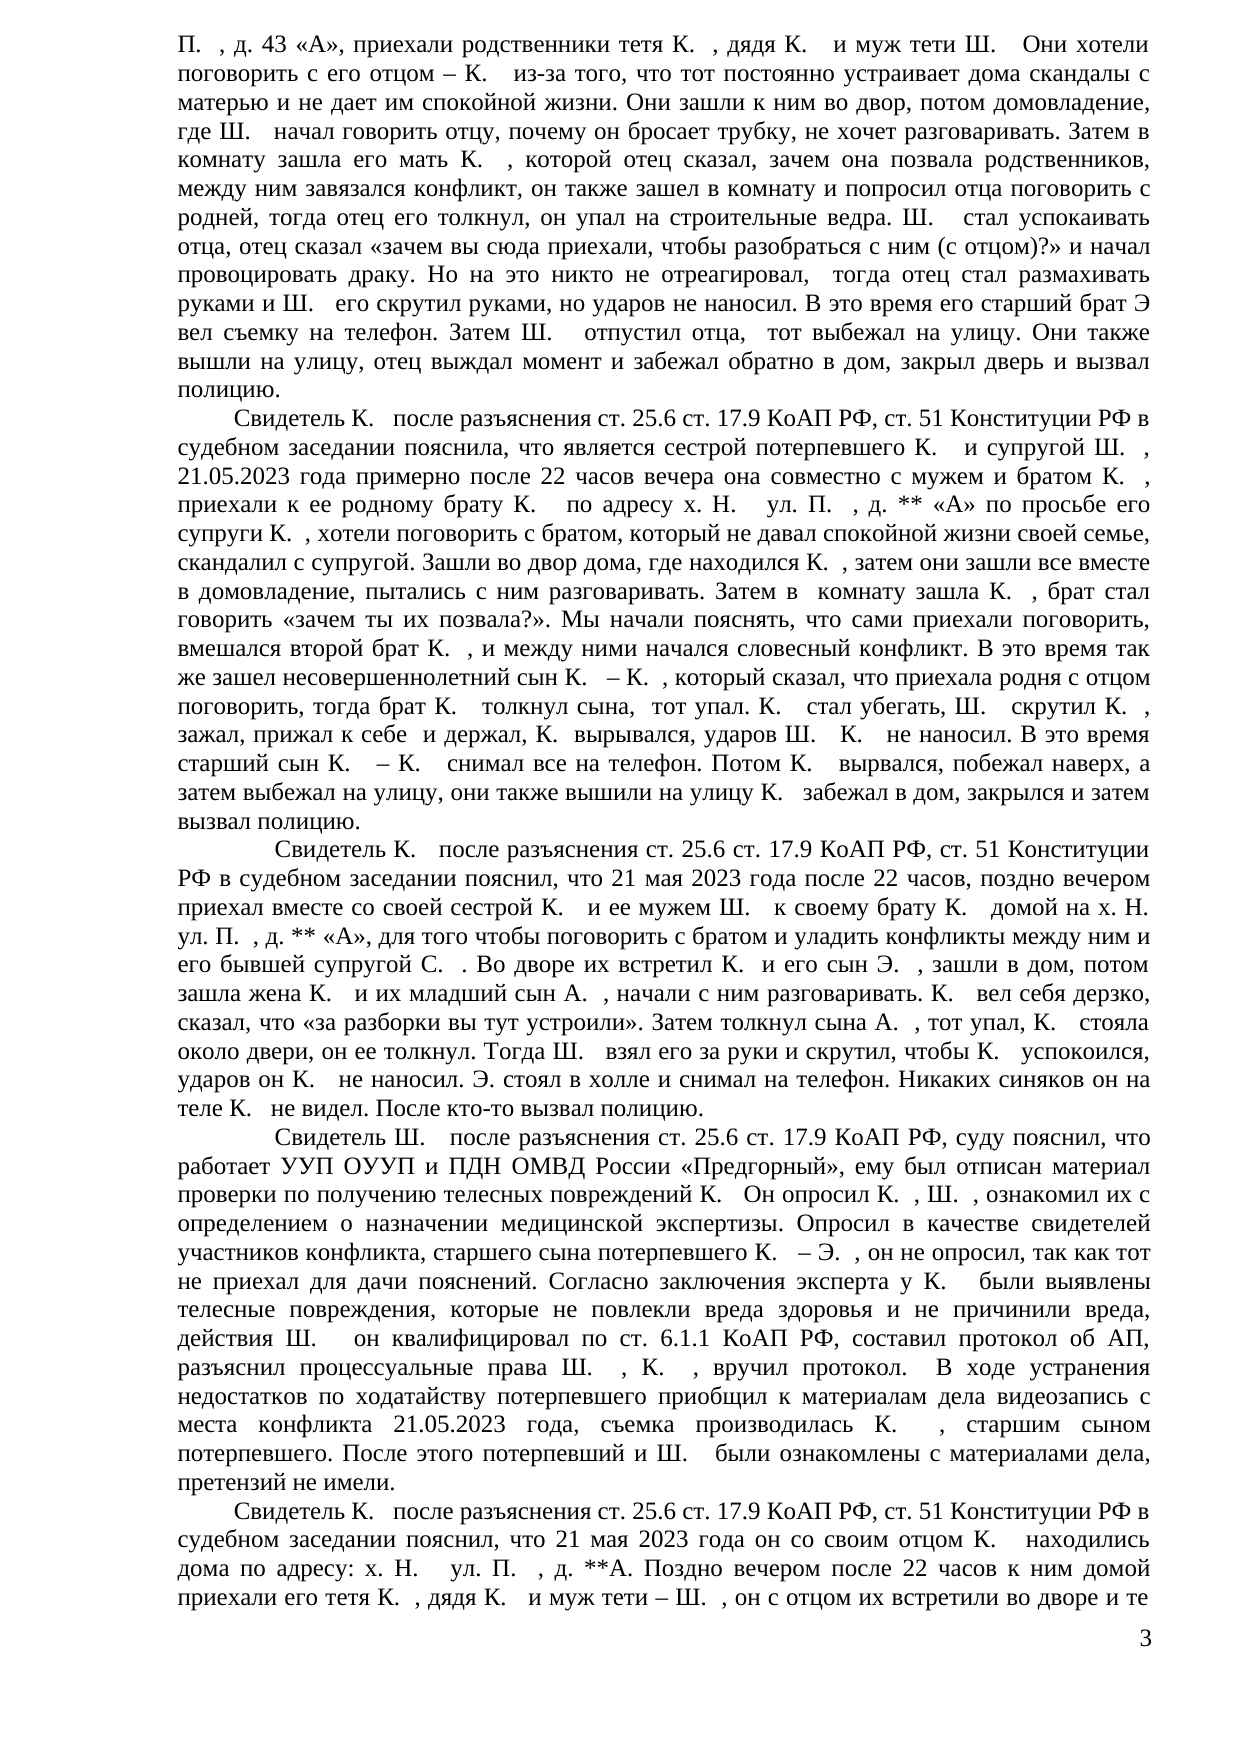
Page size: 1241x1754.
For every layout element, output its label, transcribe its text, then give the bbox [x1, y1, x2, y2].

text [177, 29, 1152, 403]
text Свидетель К. после разъяснения ст. 25.6 ст. 17.9 КоАП РФ, ст. 51 Конституции РФ в судебном заседании пояснил, что 21 мая 2023 года после 22 часов, поздно вечером приехал вместе со своей сестрой К. и ее мужем Ш. к своему брату К. домой на х. Н. ул. П. , д. ** «А», для того чтобы поговорить с братом и уладить конфликты между ним и его бывшей супругой С. . Во дворе их встретил К. и его сын Э. , зашли в дом, потом зашла жена К. и их младший сын А. , начали с ним разговаривать. К. вел себя дерзко, сказал, что «за разборки вы тут устроили». Затем толкнул сына А. , тот упал, К. стояла около двери, он ее толкнул. Тогда Ш. взял его за руки и скрутил, чтобы К. успокоился, ударов он К. не наносил. Э. стоял в холле и снимал на телефон. Никаких синяков он на теле К. не видел. После кто-то вызвал полицию. [177, 834, 1152, 1122]
text Свидетель К. после разъяснения ст. 25.6 ст. 17.9 КоАП РФ, ст. 51 Конституции РФ в судебном заседании пояснила, что является сестрой потерпевшего К. и супругой Ш. , 21.05.2023 года примерно после 22 часов вечера она совместно с мужем и братом К. , приехали к ее родному брату К. по адресу х. Н. ул. П. , д. ** «А» по просьбе его супруги К. , хотели поговорить с братом, который не давал спокойной жизни своей семье, скандалил с супругой. Зашли во двор дома, где находился К. , затем они зашли все вместе в домовладение, пытались с ним разговаривать. Затем в комнату зашла К. , брат стал говорить «зачем ты их позвала?». Мы начали пояснять, что сами приехали поговорить, вмешался второй брат К. , и между ними начался словесный конфликт. В это время так же зашел несовершеннолетний сын К. – К. , который сказал, что приехала родня с отцом поговорить, тогда брат К. толкнул сына, тот упал. К. стал убегать, Ш. скрутил К. , зажал, прижал к себе и держал, К. вырывался, ударов Ш. К. не наносил. В это время старший сын К. – К. снимал все на телефон. Потом К. вырвался, побежал наверх, а затем выбежал на улицу, они также вышили на улицу К. забежал в дом, закрылся и затем вызвал полицию. [177, 403, 1152, 834]
text Свидетель Ш. после разъяснения ст. 25.6 ст. 17.9 КоАП РФ, суду пояснил, что работает УУП ОУУП и ПДН ОМВД России «Предгорный», ему был отписан материал проверки по получению телесных повреждений К. Он опросил К. , Ш. , ознакомил их с определением о назначении медицинской экспертизы. Опросил в качестве свидетелей участников конфликта, старшего сына потерпевшего К. – Э. , он не опросил, так как тот не приехал для дачи пояснений. Согласно заключения эксперта у К. были выявлены телесные повреждения, которые не повлекли вреда здоровья и не причинили вреда, действия Ш. он квалифицировал по ст. 6.1.1 КоАП РФ, составил протокол об АП, разъяснил процессуальные права Ш. , К. , вручил протокол. В ходе устранения недостатков по ходатайству потерпевшего приобщил к материалам дела видеозапись с места конфликта 21.05.2023 года, съемка производилась К. , старшим сыном потерпевшего. После этого потерпевший и Ш. были ознакомлены с материалами дела, претензий не имели. [177, 1122, 1152, 1496]
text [177, 1496, 1152, 1611]
